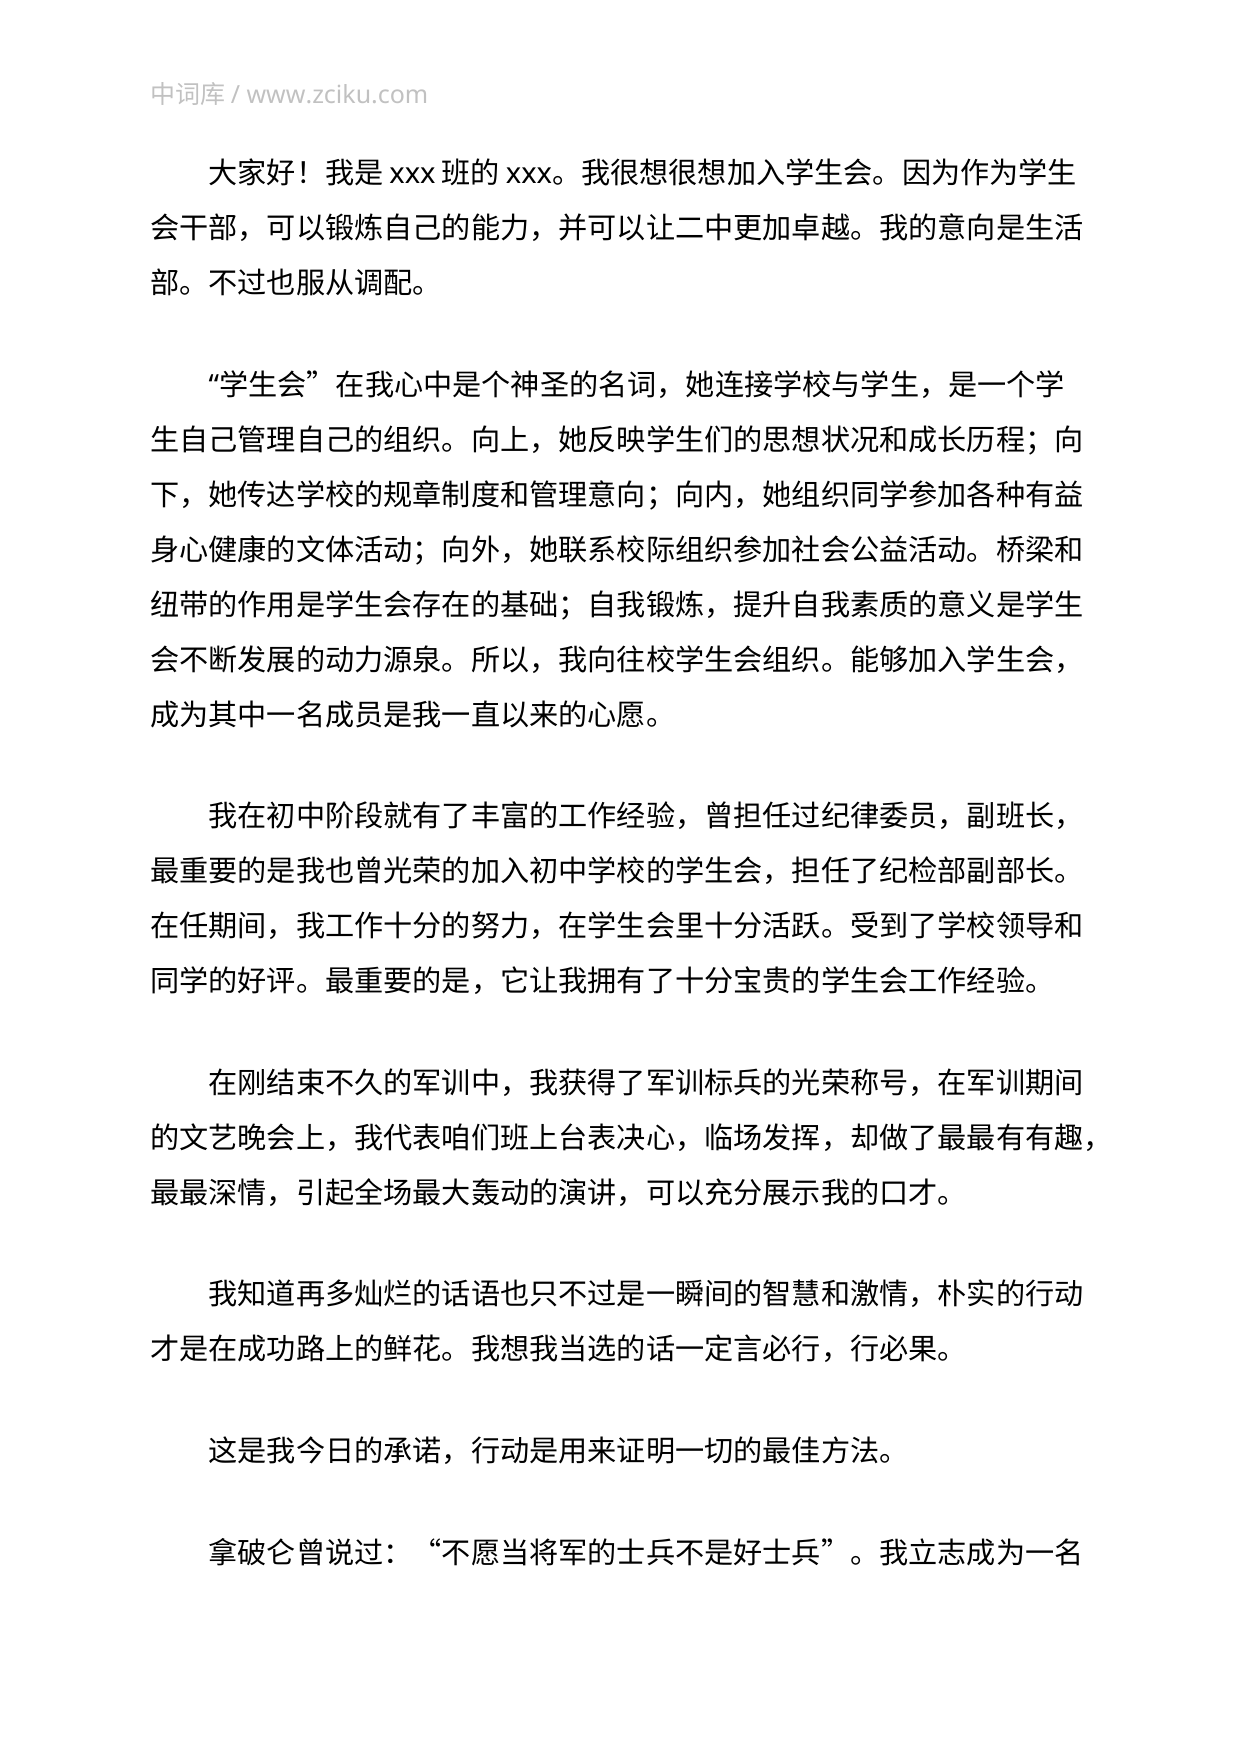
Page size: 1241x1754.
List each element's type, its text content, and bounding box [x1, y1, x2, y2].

text 我在初中阶段就有了丰富的工作经验，曾担任过纪律委员，副班长，最重要的是我也曾光荣的加入初中学校的学生会，担任了纪检部副部长。在任期间，我工作十分的努力，在学生会里十分活跃。受到了学校领导和同学的好评。最重要的是，它让我拥有了十分宝贵的学生会工作经验。 [150, 793, 1090, 1000]
text 大家好！我是xxx班的xxx。我很想很想加入学生会。因为作为学生会干部，可以锻炼自己的能力，并可以让二中更加卓越。我的意向是生活部。不过也服从调配。 [150, 150, 1090, 302]
text “学生会”在我心中是个神圣的名词，她连接学校与学生，是一个学生自己管理自己的组织。向上，她反映学生们的思想状况和成长历程；向下，她传达学校的规章制度和管理意向；向内，她组织同学参加各种有益身心健康的文体活动；向外，她联系校际组织参加社会公益活动。桥梁和纽带的作用是学生会存在的基础；自我锻炼，提升自我素质的意义是学生会不断发展的动力源泉。所以，我向往校学生会组织。能够加入学生会，成为其中一名成员是我一直以来的心愿。 [150, 362, 1090, 733]
text 这是我今日的承诺，行动是用来证明一切的最佳方法。 [150, 1428, 1090, 1470]
text 在刚结束不久的军训中，我获得了军训标兵的光荣称号，在军训期间的文艺晚会上，我代表咱们班上台表决心，临场发挥，却做了最最有有趣，最最深情，引起全场最大轰动的演讲，可以充分展示我的口才。 [150, 1059, 1090, 1211]
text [150, 1529, 1090, 1572]
text 我知道再多灿烂的话语也只不过是一瞬间的智慧和激情，朴实的行动才是在成功路上的鲜花。我想我当选的话一定言必行，行必果。 [150, 1271, 1090, 1368]
